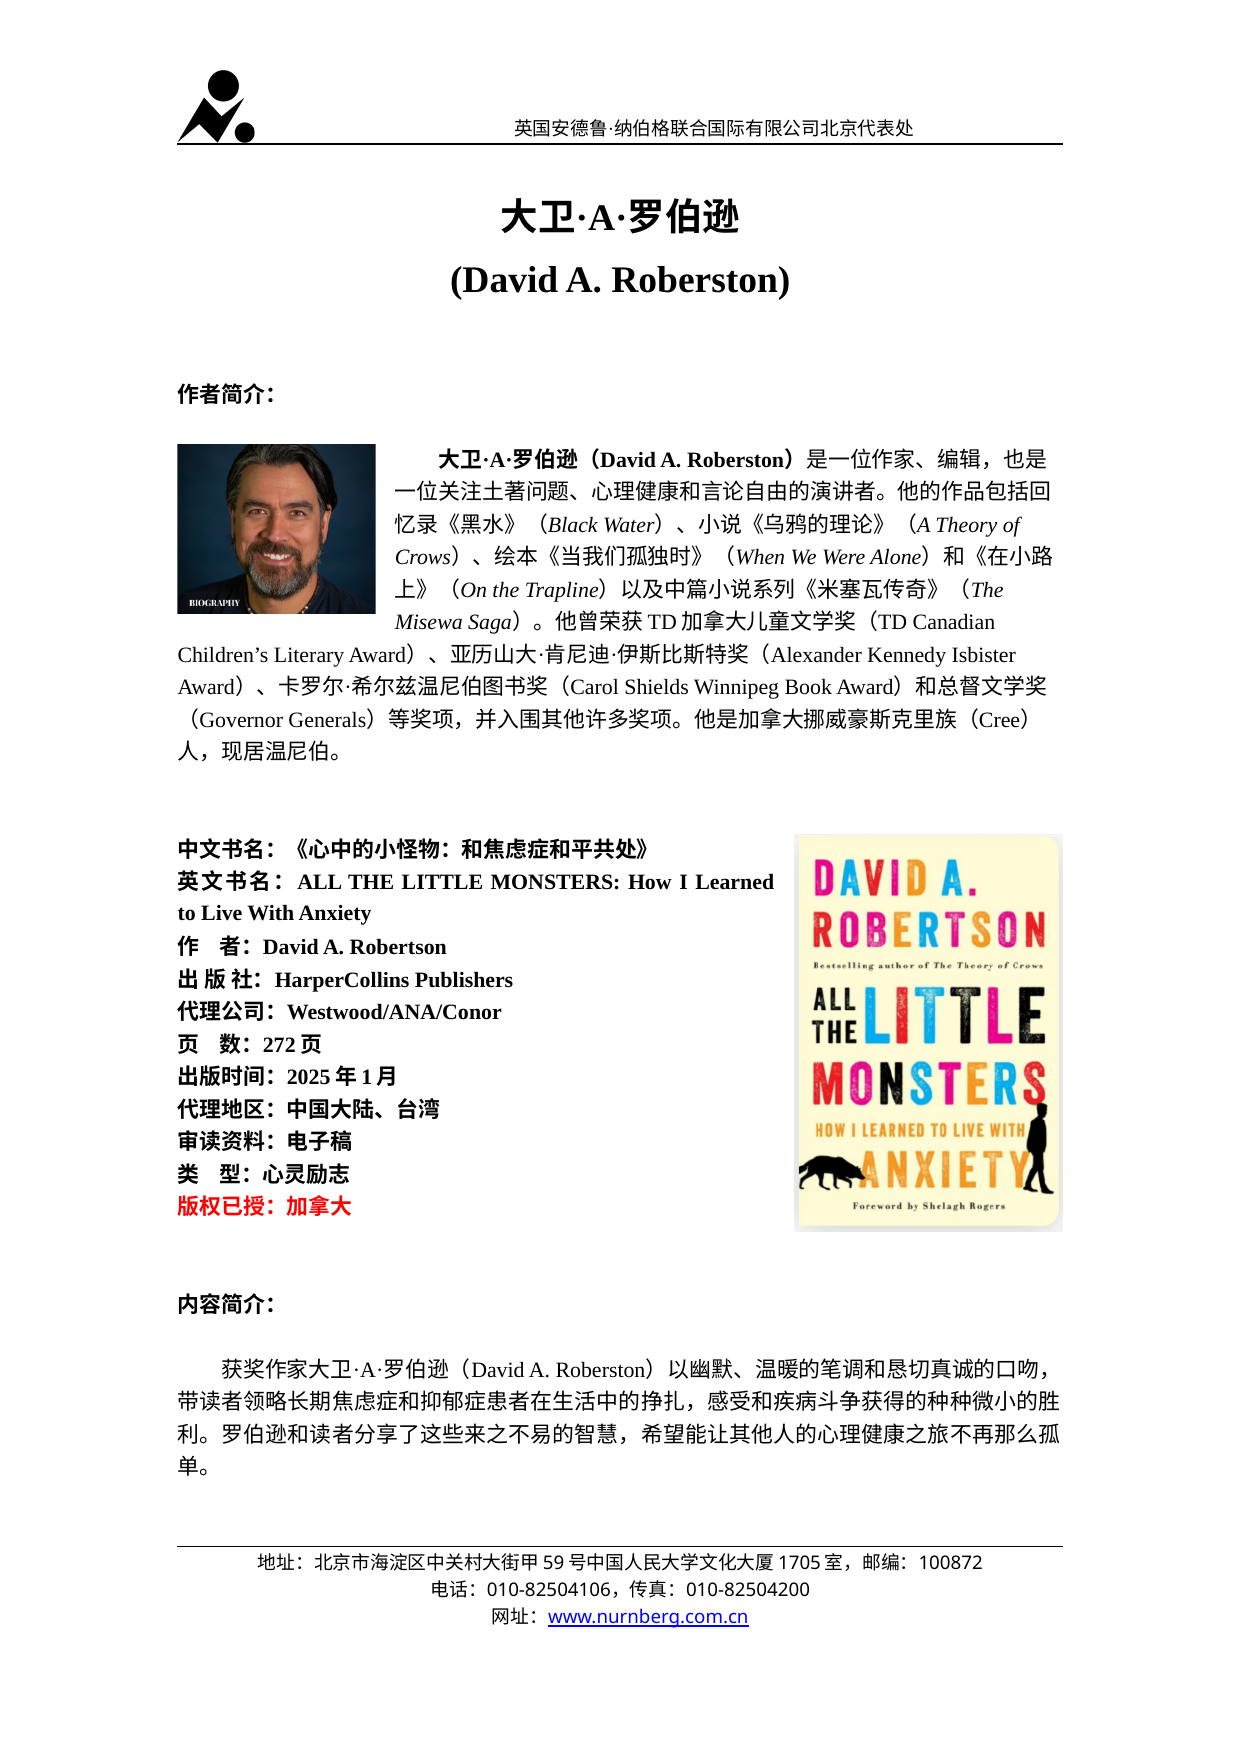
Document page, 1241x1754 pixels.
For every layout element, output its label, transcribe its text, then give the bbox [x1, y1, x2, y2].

text 作 者：David A. Robertson [177, 929, 793, 961]
text 类 型：心灵励志 [177, 1156, 793, 1189]
text 中文书名：《心中的小怪物：和焦虑症和平共处》 [177, 831, 1063, 864]
picture [793, 834, 1063, 1232]
text 审读资料：电子稿 [177, 1124, 793, 1156]
text 大卫·A·罗伯逊 [177, 181, 1063, 246]
text 英文书名：ALL THE LITTLE MONSTERS: How I Learned to Live With Anxiety [177, 864, 793, 929]
text 获奖作家大卫·A·罗伯逊（David A. Roberston）以幽默、温暖的笔调和恳切真诚的口吻，带读者领略长期焦虑症和抑郁症患者在生活中的挣扎，感受和疾病斗争获得的种种微小的胜利。罗伯逊和读者分享了这些来之不易的智慧，希望能让其他人的心理健康之旅不再那么孤单。 [177, 1351, 1063, 1481]
text 页 数：272页 [177, 1026, 793, 1059]
text 内容简介： [177, 1286, 1063, 1319]
text 代理地区：中国大陆、台湾 [177, 1091, 793, 1124]
text 出 版 社：HarperCollins Publishers [177, 961, 793, 994]
text (David A. Roberston) [177, 246, 1063, 311]
text 代理公司：Westwood/ANA/Conor [177, 994, 793, 1026]
text 作者简介： [177, 376, 1063, 409]
picture [177, 70, 255, 143]
picture [177, 444, 376, 614]
text 出版时间：2025年1月 [177, 1059, 793, 1091]
text 版权已授：加拿大 [177, 1189, 793, 1221]
text 大卫·A·罗伯逊（David A. Roberston）是一位作家、编辑，也是一位关注土著问题、心理健康和言论自由的演讲者。他的作品包括回忆录《黑水》（Black Water）、小说《乌鸦的理论》（A Theory of Crows）、绘本《当我们孤独时》（When We Were Alone）和《在小路上》（On the Trapline）以及中篇小说系列《米塞瓦传奇》（The Misewa Saga）。他曾荣获TD加拿大儿童文学奖（TD Canadian Children’s Literary Award）、亚历山大·肯尼迪·伊斯比斯特奖（Alexander Kennedy Isbister Award）、卡罗尔·希尔兹温尼伯图书奖（Carol Shields Winnipeg Book Award）和总督文学奖（Governor Generals）等奖项，并入围其他许多奖项。他是加拿大挪威豪斯克里族（Cree）人，现居温尼伯。 [177, 441, 1063, 766]
